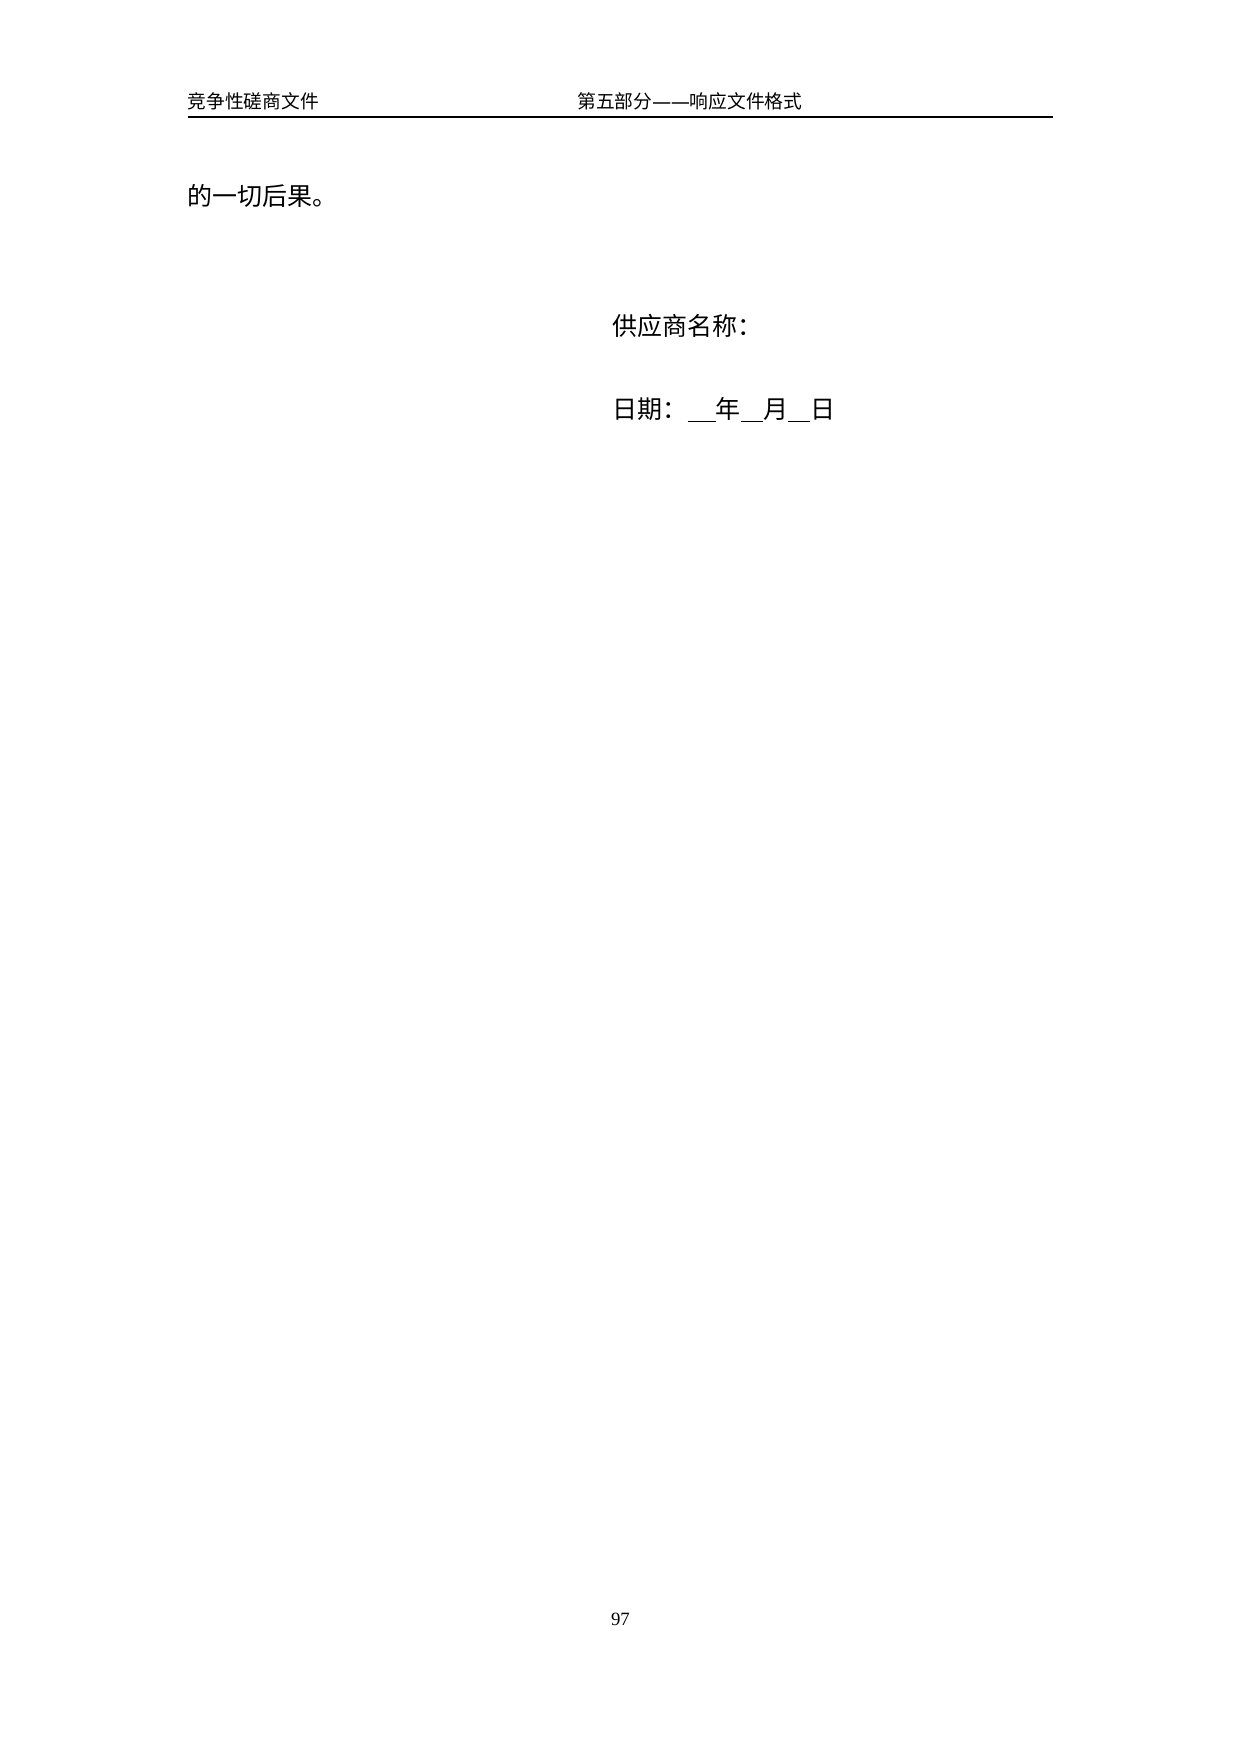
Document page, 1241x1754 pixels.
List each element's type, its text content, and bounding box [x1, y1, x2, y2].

text 供应商名称： [187, 292, 1053, 357]
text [187, 162, 1053, 227]
text 日期： 年 月 日 [187, 375, 1053, 440]
